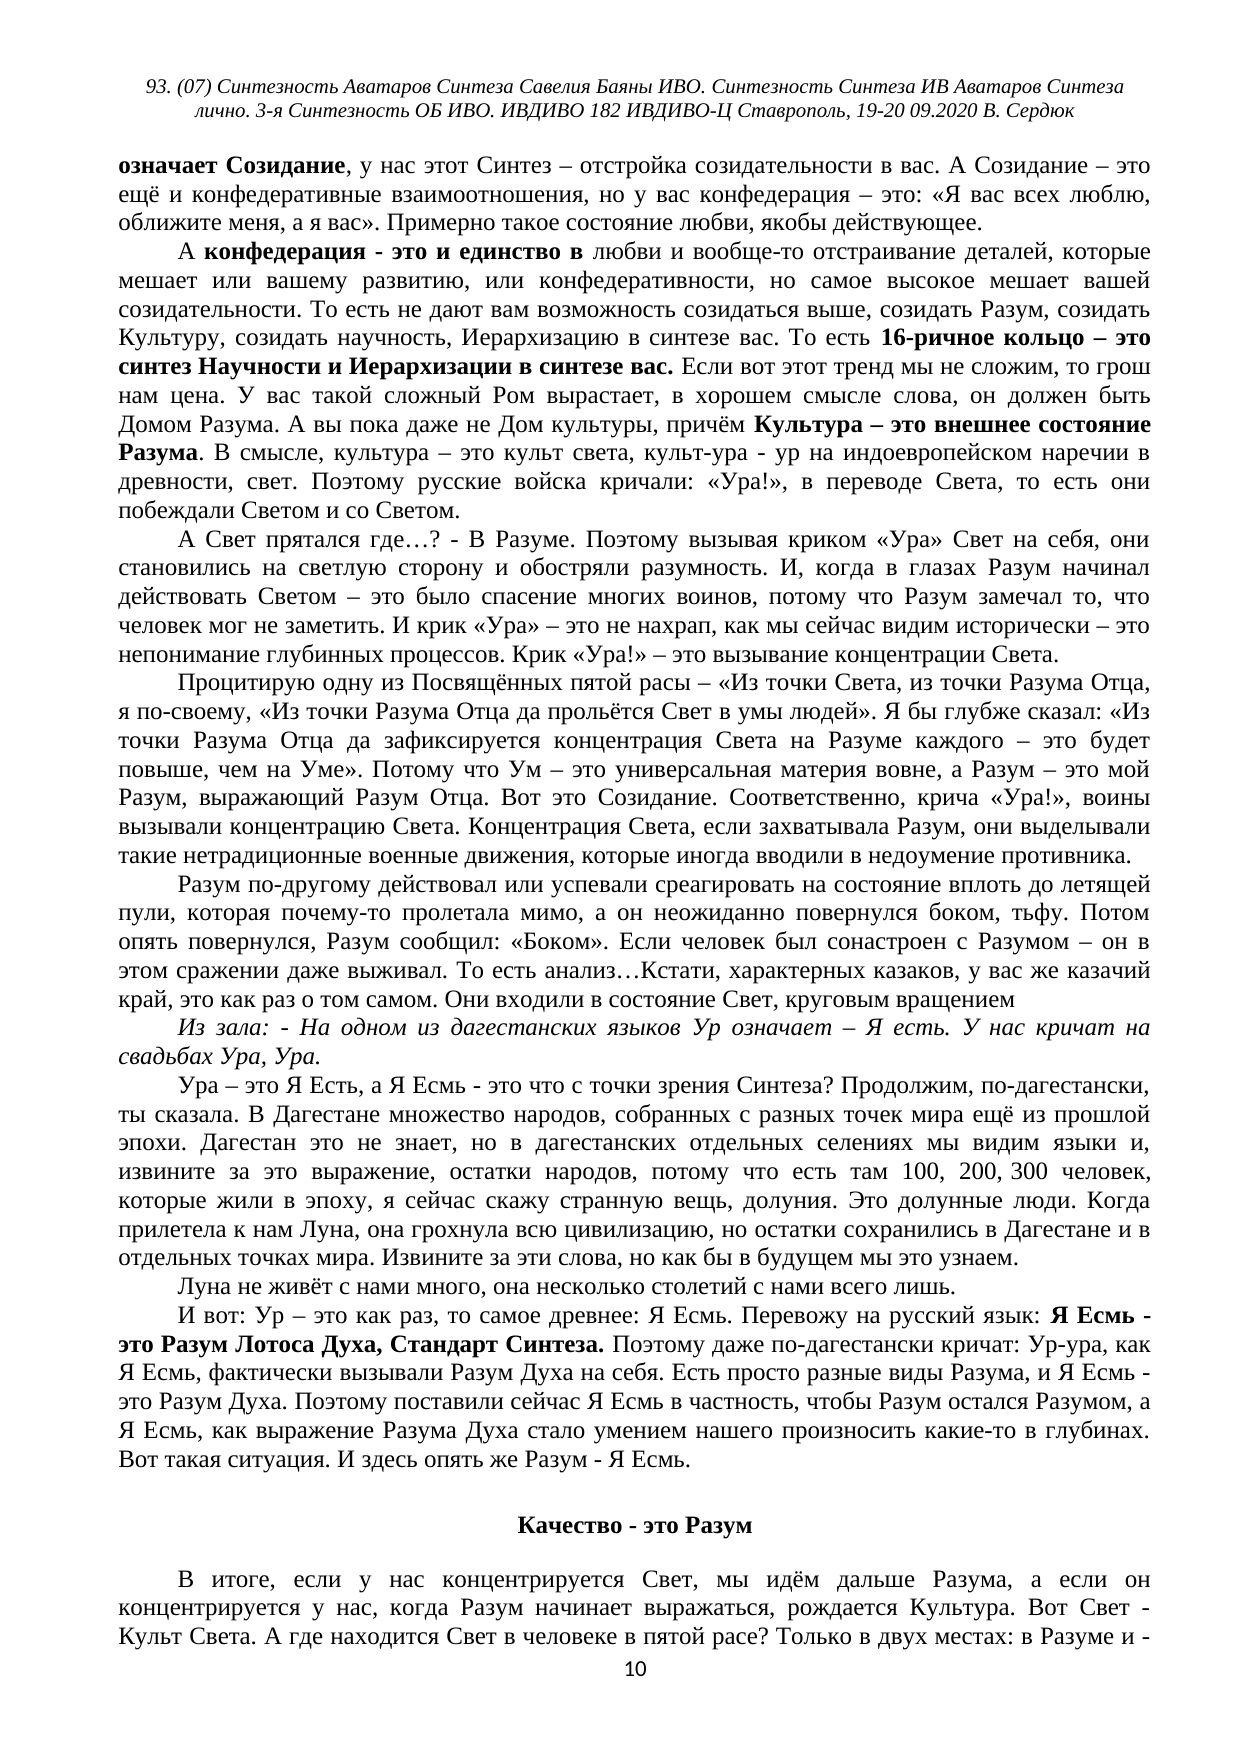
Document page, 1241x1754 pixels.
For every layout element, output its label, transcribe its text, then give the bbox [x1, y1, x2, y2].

text А Свет прятался где…? - В Разуме. Поэтому вызывая криком «Ура» Свет на себя, они становились на светлую сторону и обостряли разумность. И, когда в глазах Разум начинал действовать Светом – это было спасение многих воинов, потому что Разум замечал то, что человек мог не заметить. И крик «Ура» – это не нахрап, как мы сейчас видим исторически – это непонимание глубинных процессов. Крик «Ура!» – это вызывание концентрации Света. [118, 524, 1152, 667]
text Луна не живёт с нами много, она несколько столетий с нами всего лишь. [118, 1271, 1152, 1300]
text И вот: Ур – это как раз, то самое древнее: Я Есмь. Перевожу на русский язык: Я Есмь - это Разум Лотоса Духа, Стандарт Синтеза. Поэтому даже по-дагестански кричат: Ур-ура, как Я Есмь, фактически вызывали Разум Духа на себя. Есть просто разные виды Разума, и Я Есмь - это Разум Духа. Поэтому поставили сейчас Я Есмь в частность, чтобы Разум остался Разумом, а Я Есмь, как выражение Разума Духа стало умением нашего произносить какие-то в глубинах. Вот такая ситуация. И здесь опять же Разум - Я Есмь. [118, 1300, 1152, 1472]
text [118, 1564, 1152, 1650]
text Разум по-другому действовал или успевали среагировать на состояние вплоть до летящей пули, которая почему-то пролетала мимо, а он неожиданно повернулся боком, тьфу. Потом опять повернулся, Разум сообщил: «Боком». Если человек был сонастроен с Разумом – он в этом сражении даже выживал. То есть анализ…Кстати, характерных казаков, у вас же казачий край, это как раз о том самом. Они входили в состояние Свет, круговым вращением [118, 869, 1152, 1012]
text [118, 150, 1152, 236]
text А конфедерация - это и единство в любви и вообще-то отстраивание деталей, которые мешает или вашему развитию, или конфедеративности, но самое высокое мешает вашей созидательности. То есть не дают вам возможность созидаться выше, созидать Разум, созидать Культуру, созидать научность, Иерархизацию в синтезе вас. То есть 16-ричное кольцо – это синтез Научности и Иерархизации в синтезе вас. Если вот этот тренд мы не сложим, то грош нам цена. У вас такой сложный Ром вырастает, в хорошем смысле слова, он должен быть Домом Разума. А вы пока даже не Дом культуры, причём Культура – это внешнее состояние Разума. В смысле, культура – это культ света, культ-ура - ур на индоевропейском наречии в древности, свет. Поэтому русские войска кричали: «Ура!», в переводе Света, то есть они побеждали Светом и со Светом. [118, 236, 1152, 524]
text Из зала: - На одном из дагестанских языков Ур означает – Я есть. У нас кричат на свадьбах Ура, Ура. [118, 1012, 1152, 1070]
text Процитирую одну из Посвящённых пятой расы – «Из точки Света, из точки Разума Отца, я по-своему, «Из точки Разума Отца да прольётся Свет в умы людей». Я бы глубже сказал: «Из точки Разума Отца да зафиксируется концентрация Света на Разуме каждого – это будет повыше, чем на Уме». Потому что Ум – это универсальная материя вовне, а Разум – это мой Разум, выражающий Разум Отца. Вот это Созидание. Соответственно, крича «Ура!», воины вызывали концентрацию Света. Концентрация Света, если захватывала Разум, они выделывали такие нетрадиционные военные движения, которые иногда вводили в недоумение противника. [118, 667, 1152, 869]
text Качество - это Разум [118, 1510, 1152, 1539]
text Ура – это Я Есть, а Я Есмь - это что с точки зрения Синтеза? Продолжим, по-дагестански, ты сказала. В Дагестане множество народов, собранных с разных точек мира ещё из прошлой эпохи. Дагестан это не знает, но в дагестанских отдельных селениях мы видим языки и, извините за это выражение, остатки народов, потому что есть там 100, 200, 300 человек, которые жили в эпоху, я сейчас скажу странную вещь, долуния. Это долунные люди. Когда прилетела к нам Луна, она грохнула всю цивилизацию, но остатки сохранились в Дагестане и в отдельных точках мира. Извините за эти слова, но как бы в будущем мы это узнаем. [118, 1070, 1152, 1271]
